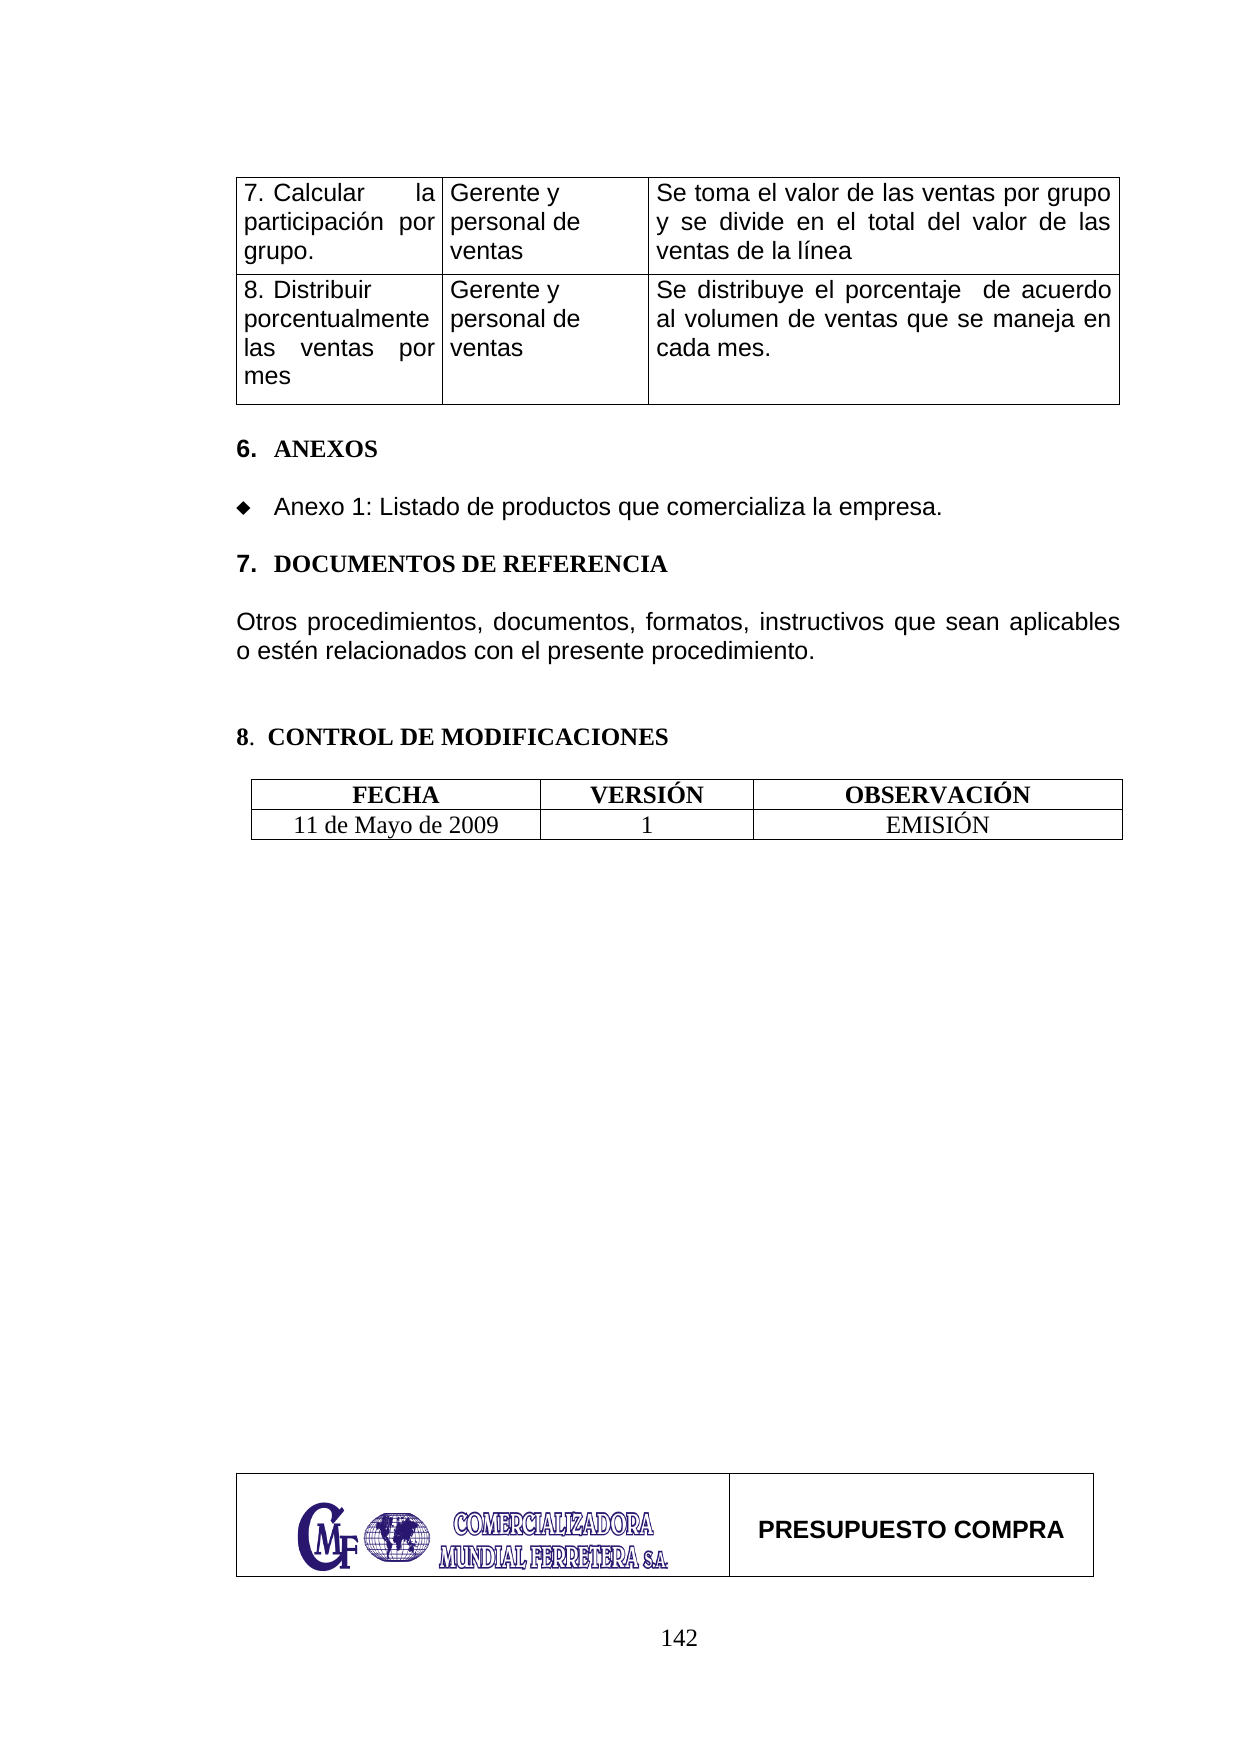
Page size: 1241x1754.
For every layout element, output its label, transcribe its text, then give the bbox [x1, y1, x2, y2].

table_cell Se distribuye el porcentaje de acuerdo al volumen de ventas que se maneja en cada mes. [649, 275, 1119, 404]
list Anexo 1: Listado de productos que comercializa la empresa. [236, 492, 1122, 521]
table_header Calcular la participación por grupo. [237, 178, 442, 274]
text Otros procedimientos, documentos, formatos, instructivos que sean aplicables o estén relacionados con el presente procedimiento. [236, 607, 1122, 664]
table_header OBSERVACIÓN [754, 780, 1122, 809]
table_cell Distribuir porcentualmente las ventas por mes [237, 275, 442, 404]
table_cell 1 [541, 810, 753, 839]
picture [297, 1502, 669, 1575]
text 8. CONTROL DE MODIFICACIONES [236, 722, 1122, 751]
table_cell Gerente y personal de ventas [443, 275, 648, 404]
table_header [237, 1474, 729, 1576]
table_header VERSIÓN [541, 780, 753, 809]
table_cell EMISIÓN [754, 810, 1122, 839]
table_cell 11 de Mayo de 2009 [252, 810, 540, 839]
table_header Se toma el valor de las ventas por grupo y se divide en el total del valor de las ventas de la línea [649, 178, 1119, 274]
list DOCUMENTOS DE REFERENCIA [236, 549, 1122, 578]
list ANEXOS [236, 434, 1122, 463]
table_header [730, 1474, 1093, 1576]
table_header Gerente y personal de ventas [443, 178, 648, 274]
table_header FECHA [252, 780, 540, 809]
